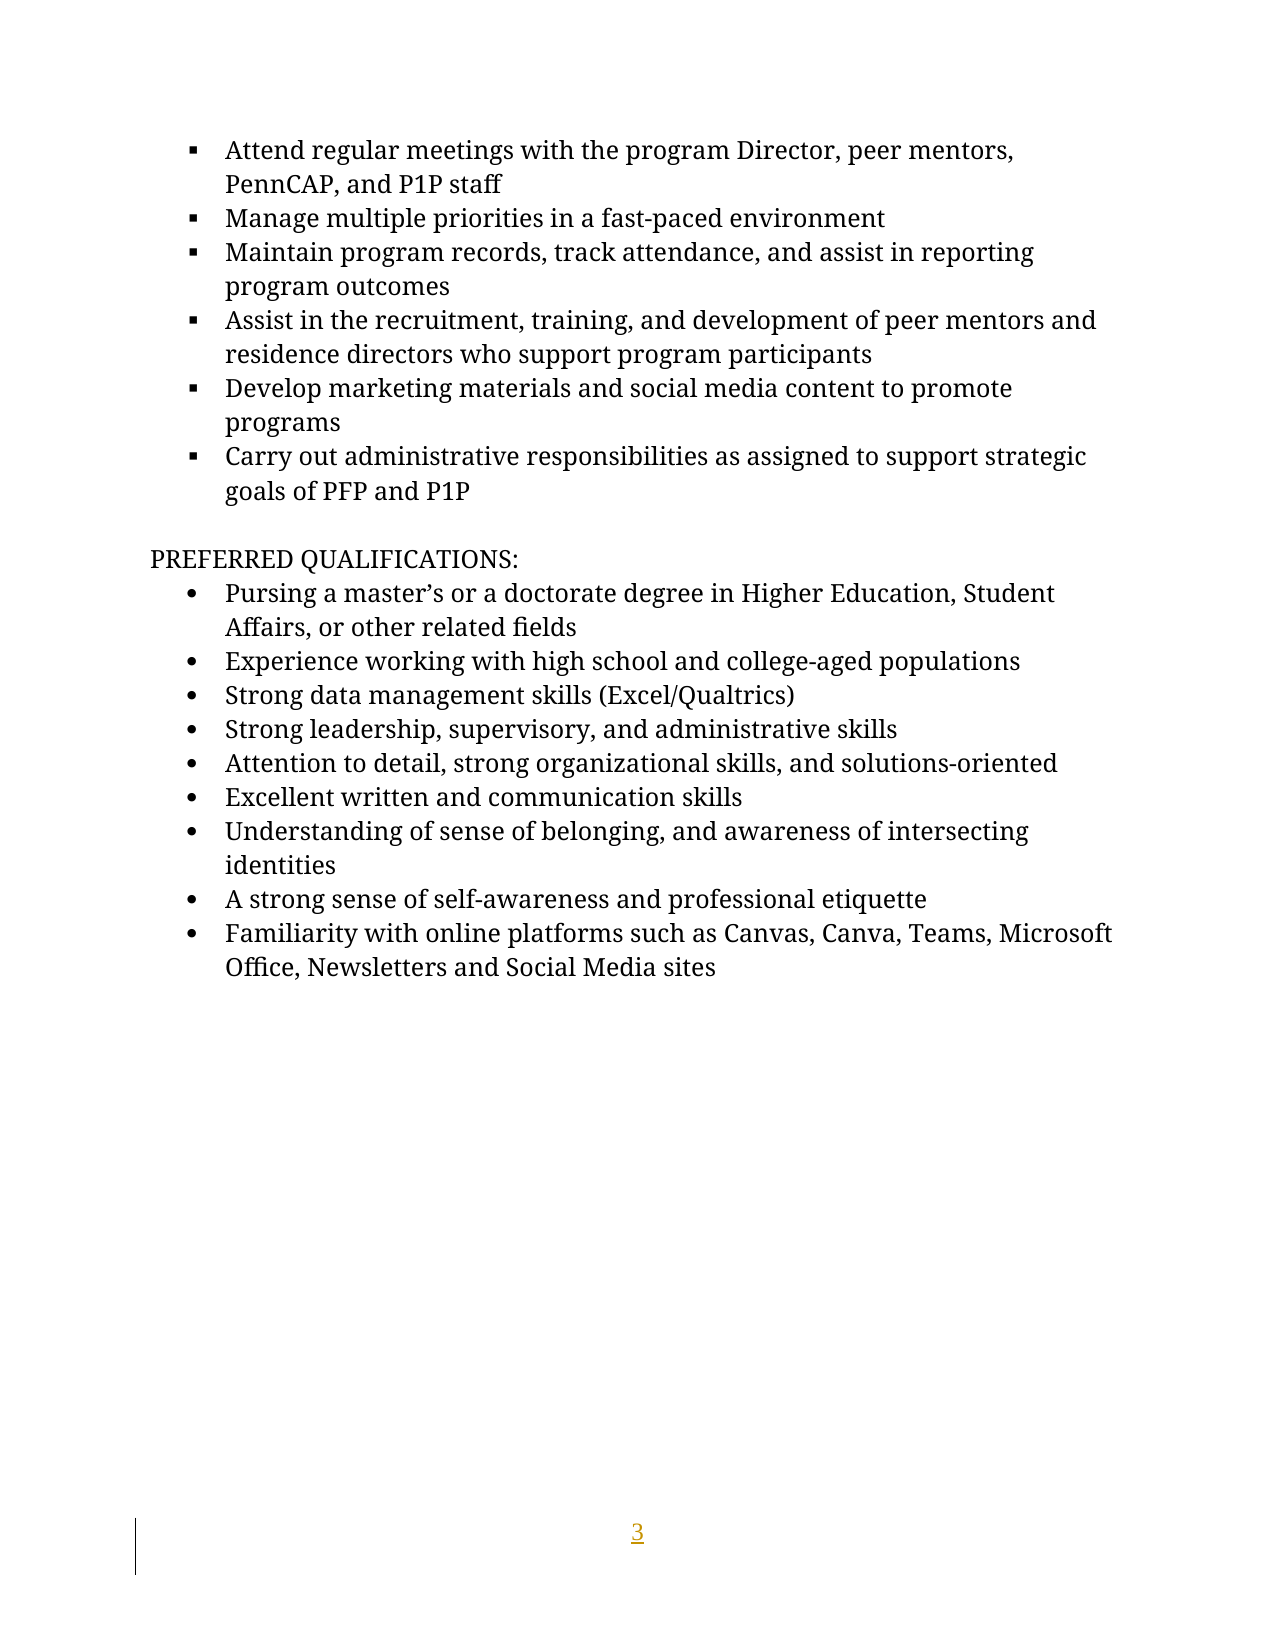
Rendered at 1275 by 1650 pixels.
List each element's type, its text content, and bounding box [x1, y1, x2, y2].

list A strong sense of self-awareness and professional etiquette [187, 882, 1125, 916]
list Strong data management skills (Excel/Qualtrics) [187, 677, 1125, 712]
list Attend regular meetings with the program Director, peer mentors, PennCAP, and P1P staff [187, 132, 1125, 201]
text PREFERRED QUALIFICATIONS: [150, 541, 1125, 575]
list Pursing a master’s or a doctorate degree in Higher Education, Student Affairs, or other related fields [187, 575, 1125, 643]
list Develop marketing materials and social media content to promote programs [187, 371, 1125, 439]
list Maintain program records, track attendance, and assist in reporting program outcomes [187, 235, 1125, 303]
list Attention to detail, strong organizational skills, and solutions-oriented [187, 746, 1125, 780]
list Assist in the recruitment, training, and development of peer mentors and residence directors who support program participants [187, 303, 1125, 371]
list Understanding of sense of belonging, and awareness of intersecting identities [187, 814, 1125, 882]
list Excellent written and communication skills [187, 780, 1125, 814]
list Carry out administrative responsibilities as assigned to support strategic goals of PFP and P1P [187, 439, 1125, 507]
list Experience working with high school and college-aged populations [187, 643, 1125, 677]
list Familiarity with online platforms such as Canvas, Canva, Teams, Microsoft Office, Newsletters and Social Media sites [187, 916, 1125, 984]
list Strong leadership, supervisory, and administrative skills [187, 712, 1125, 746]
list Manage multiple priorities in a fast-paced environment [187, 201, 1125, 235]
